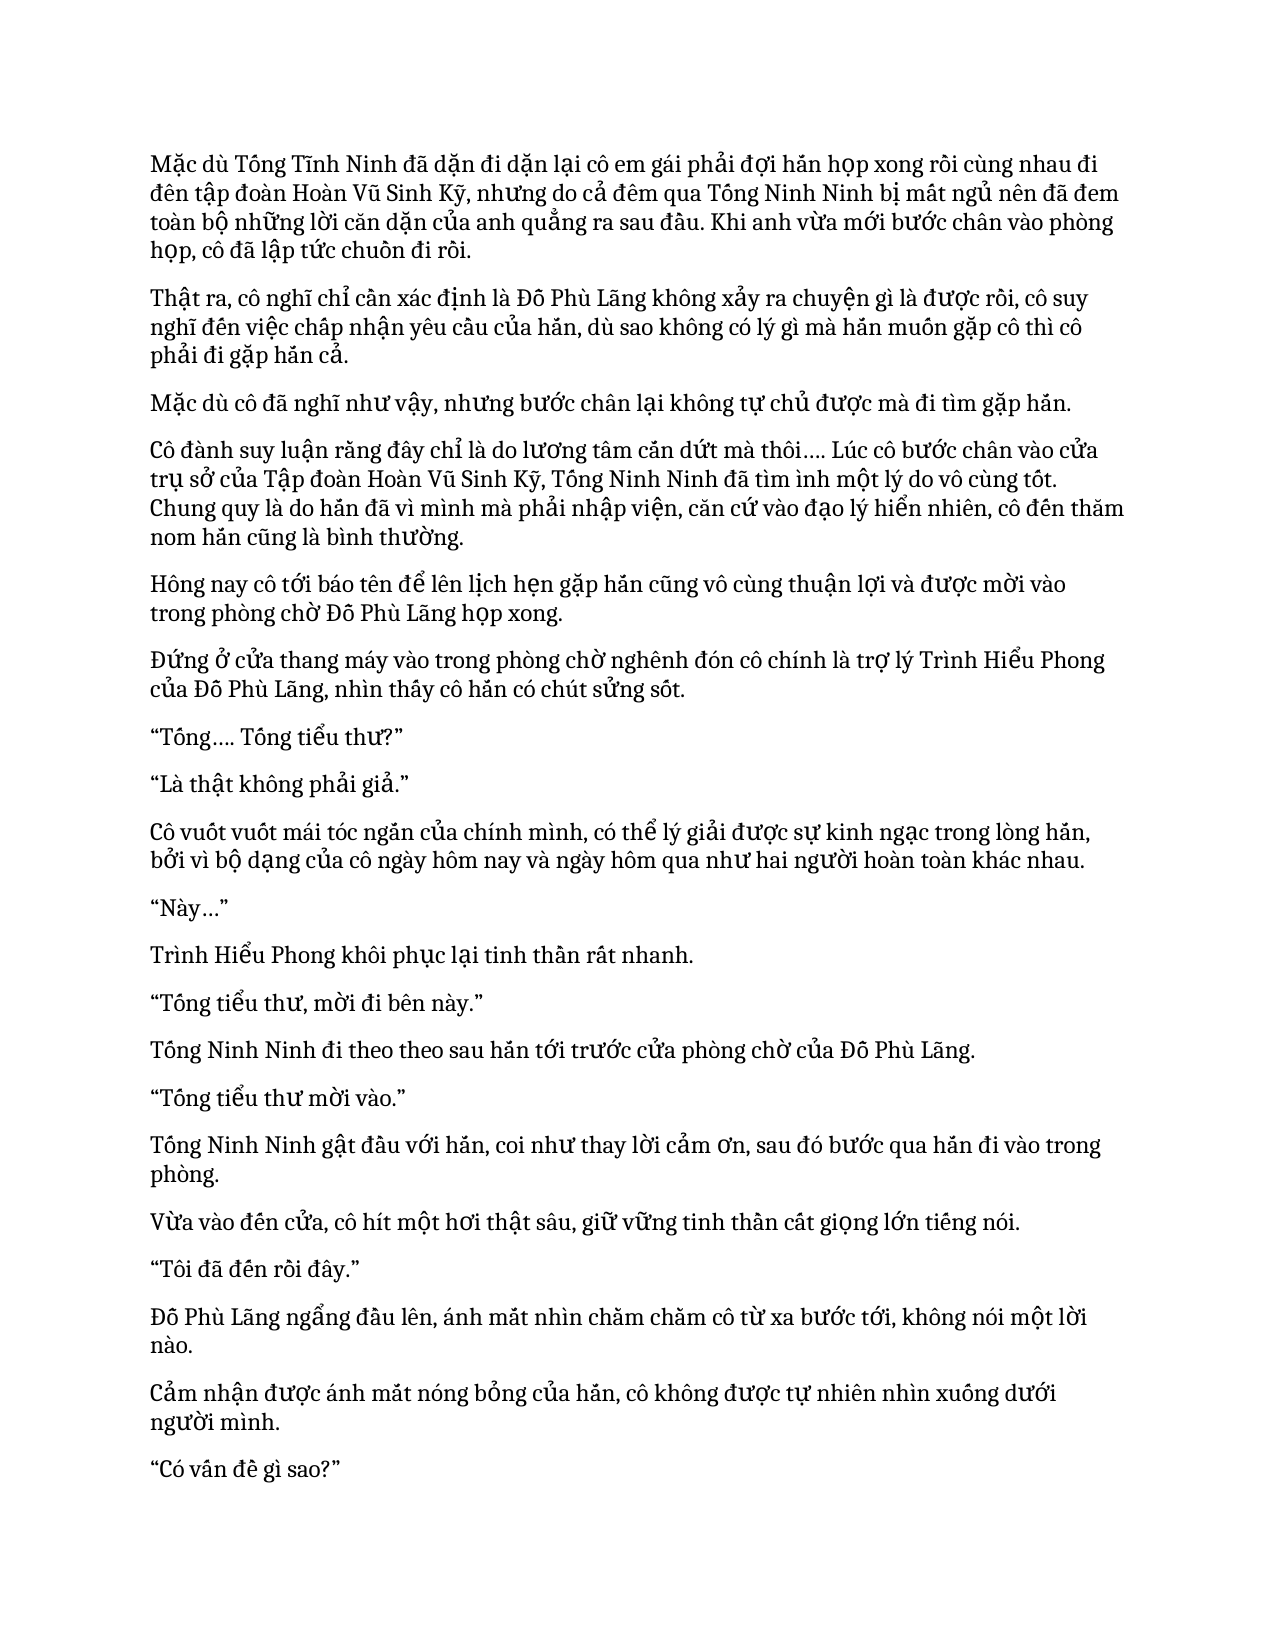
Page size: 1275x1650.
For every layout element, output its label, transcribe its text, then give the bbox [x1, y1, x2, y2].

text “Là thật không phải giả.” [150, 770, 1125, 799]
text “Tống tiểu thư mời vào.” [150, 1084, 1125, 1112]
text “Tống tiểu thư, mời đi bên này.” [150, 989, 1125, 1017]
text “Này…” [150, 894, 1125, 922]
text Tống Ninh Ninh gật đầu với hắn, coi như thay lời cảm ơn, sau đó bước qua hắn đi vào trong phòng. [150, 1131, 1125, 1189]
text “Tống…. Tống tiểu thư?” [150, 722, 1125, 751]
text Mặc dù Tống Tĩnh Ninh đã dặn đi dặn lại cô em gái phải đợi hắn họp xong rồi cùng nhau đi đên tập đoàn Hoàn Vũ Sinh Kỹ, nhưng do cả đêm qua Tống Ninh Ninh bị mất ngủ nên đã đem toàn bộ những lời căn dặn của anh quẳng ra sau đầu. Khi anh vừa mới bước chân vào phòng họp, cô đã lập tức chuồn đi rồi. [150, 150, 1125, 265]
text Thật ra, cô nghĩ chỉ cần xác định là Đỗ Phù Lãng không xảy ra chuyện gì là được rồi, cô suy nghĩ đến việc chấp nhận yêu cầu của hắn, dù sao không có lý gì mà hắn muốn gặp cô thì cô phải đi gặp hắn cả. [150, 284, 1125, 370]
text “Tôi đã đến rồi đây.” [150, 1255, 1125, 1284]
text Cảm nhận được ánh mắt nóng bỏng của hắn, cô không được tự nhiên nhìn xuống dưới người mình. [150, 1379, 1125, 1436]
text Trình Hiểu Phong khôi phục lại tinh thần rất nhanh. [150, 941, 1125, 970]
text Đỗ Phù Lãng ngẩng đầu lên, ánh mắt nhìn chằm chằm cô từ xa bước tới, không nói một lời nào. [150, 1302, 1125, 1360]
text Hông nay cô tới báo tên để lên lịch hẹn gặp hắn cũng vô cùng thuận lợi và được mời vào trong phòng chờ Đỗ Phù Lãng họp xong. [150, 570, 1125, 627]
text Mặc dù cô đã nghĩ như vậy, nhưng bước chân lại không tự chủ được mà đi tìm gặp hắn. [150, 389, 1125, 417]
text “Có vấn đề gì sao?” [150, 1455, 1125, 1484]
text Vừa vào đến cửa, cô hít một hơi thật sâu, giữ vững tinh thần cất giọng lớn tiếng nói. [150, 1207, 1125, 1236]
text Cô đành suy luận rằng đây chỉ là do lương tâm cắn dứt mà thôi…. Lúc cô bước chân vào cửa trụ sở của Tập đoàn Hoàn Vũ Sinh Kỹ, Tống Ninh Ninh đã tìm ình một lý do vô cùng tốt. Chung quy là do hắn đã vì mình mà phải nhập viện, căn cứ vào đạo lý hiển nhiên, cô đến thăm nom hắn cũng là bình thường. [150, 436, 1125, 551]
text Tống Ninh Ninh đi theo theo sau hắn tới trước cửa phòng chờ của Đỗ Phù Lãng. [150, 1036, 1125, 1065]
text Cô vuốt vuốt mái tóc ngắn của chính mình, có thể lý giải được sự kinh ngạc trong lòng hắn, bởi vì bộ dạng của cô ngày hôm nay và ngày hôm qua như hai người hoàn toàn khác nhau. [150, 817, 1125, 875]
text Đứng ở cửa thang máy vào trong phòng chờ nghênh đón cô chính là trợ lý Trình Hiểu Phong của Đỗ Phù Lãng, nhìn thấy cô hắn có chút sửng sốt. [150, 646, 1125, 704]
